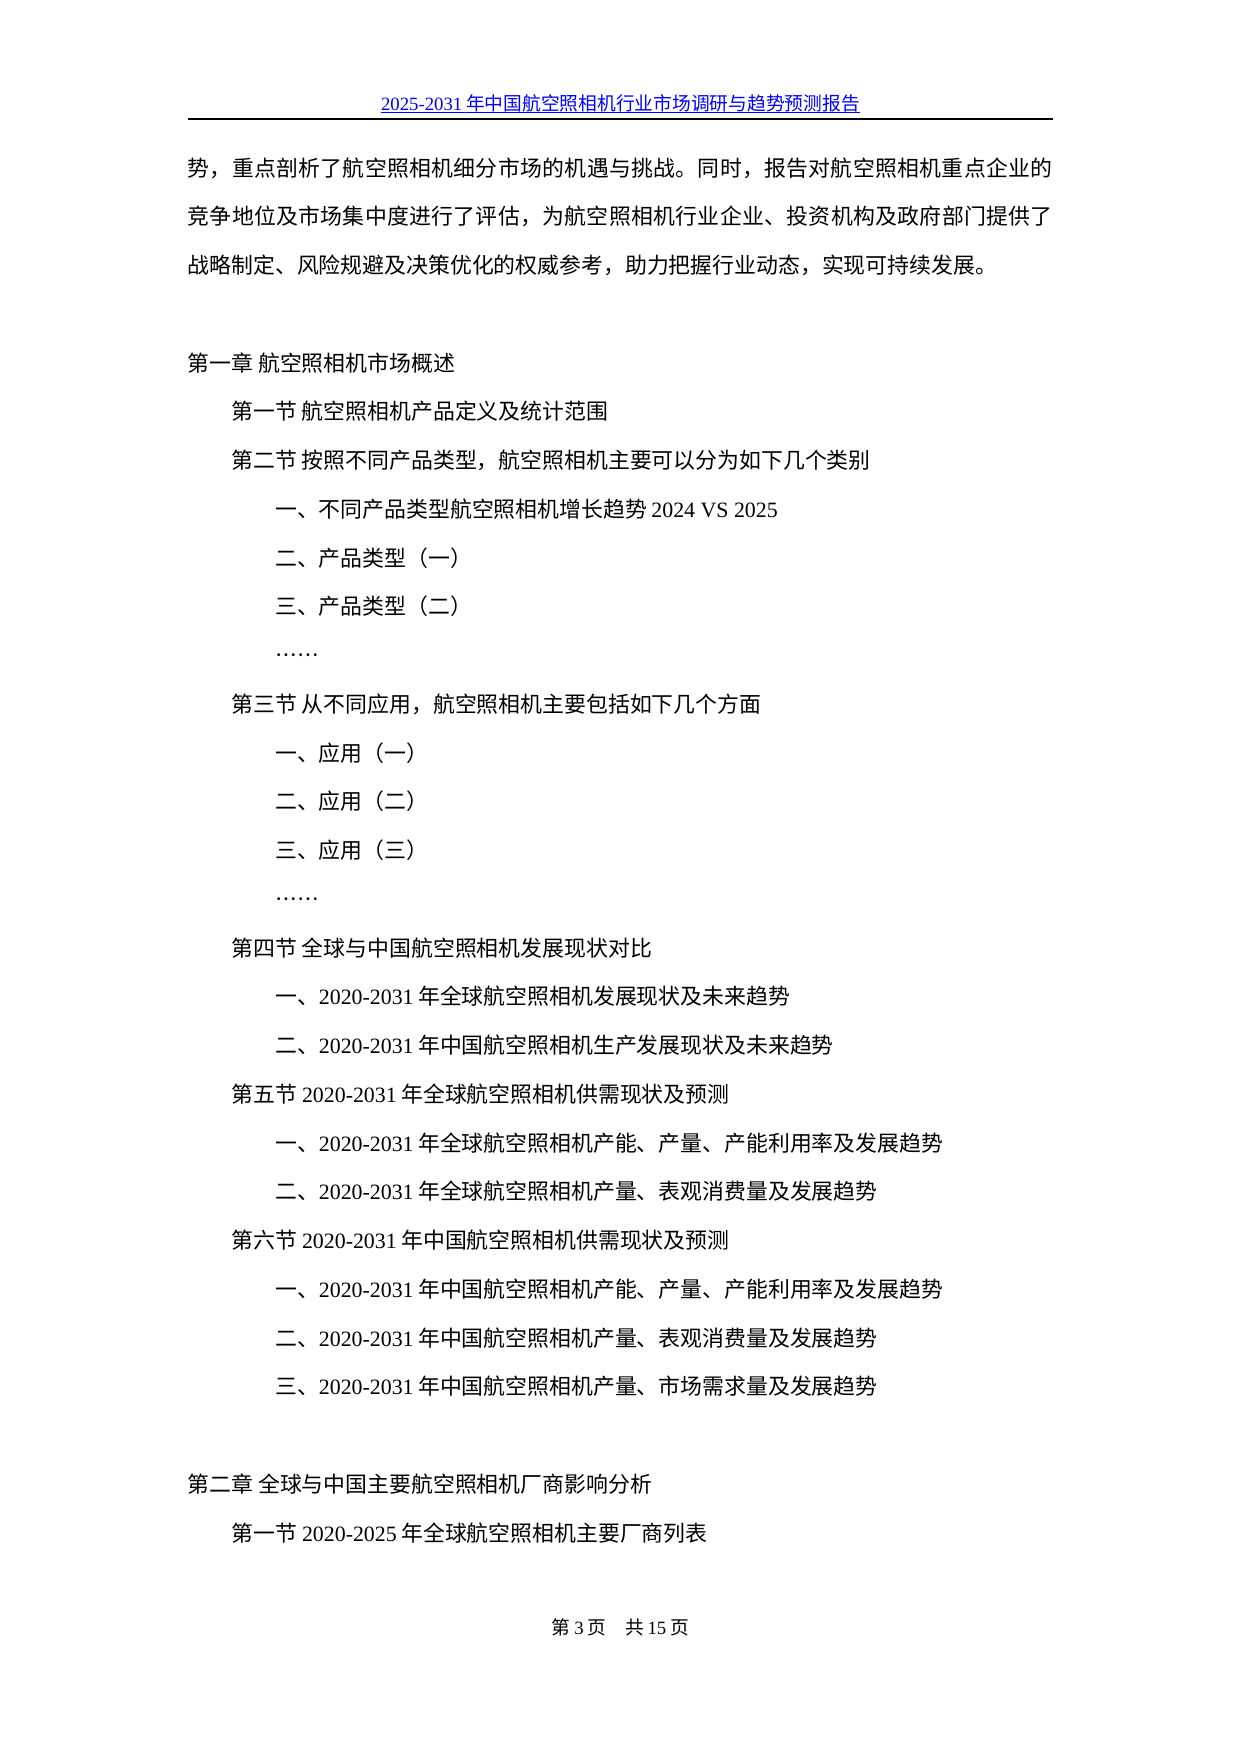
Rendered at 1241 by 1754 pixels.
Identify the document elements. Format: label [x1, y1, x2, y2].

text [187, 150, 1053, 1548]
